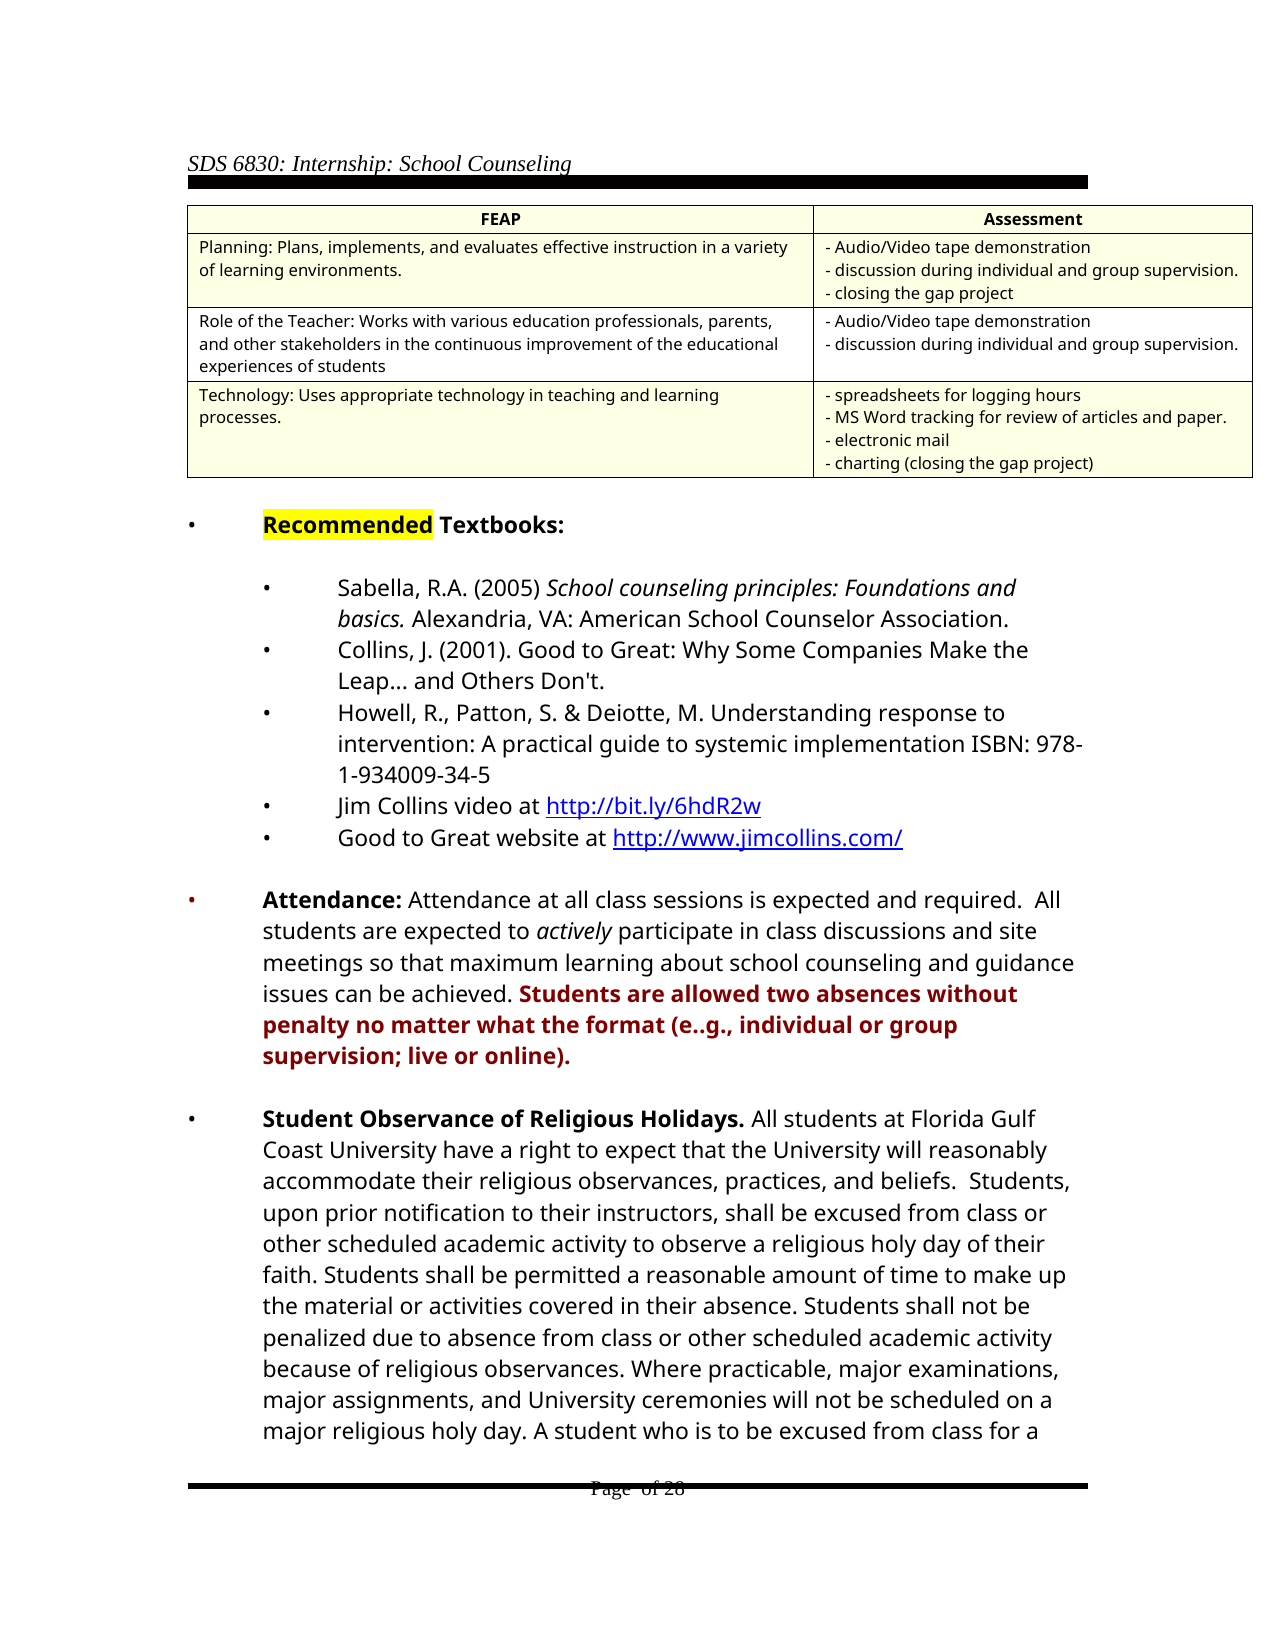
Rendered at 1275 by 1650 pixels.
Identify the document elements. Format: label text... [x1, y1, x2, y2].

table_cell - spreadsheets for logging hours - MS Word tracking for review of articles and paper. - electronic mail - charting (closing the gap project) [814, 382, 1252, 477]
table_cell Role of the Teacher: Works with various education professionals, parents, and other stakeholders in the continuous improvement of the educational experiences of students [188, 308, 813, 381]
table_header Assessment [814, 206, 1252, 233]
list Howell, R., Patton, S. & Deiotte, M. Understanding response to intervention: A practical guide to systemic implementation ISBN: 978-1-934009-34-5 [262, 696, 1087, 790]
list Recommended Textbooks: [187, 509, 263, 540]
list Jim Collins video at http://bit.ly/6hdR2w [262, 790, 1087, 821]
table_cell - Audio/Video tape demonstration - discussion during individual and group supervision. - closing the gap project [814, 234, 1252, 307]
list Good to Great website at http://www.jimcollins.com/ [262, 821, 1087, 853]
table_cell - Audio/Video tape demonstration - discussion during individual and group supervision. [814, 308, 1252, 381]
table_cell Technology: Uses appropriate technology in teaching and learning processes. [188, 382, 813, 477]
list Attendance: Attendance at all class sessions is expected and required. All students are expected to actively participate in class discussions and site meetings so that maximum learning about school counseling and guidance issues can be achieved. Students are allowed two absences without penalty no matter what the format (e..g., individual or group supervision; live or online). [187, 884, 1087, 1071]
list Sabella, R.A. (2005) School counseling principles: Foundations and basics. Alexandria, VA: American School Counselor Association. [262, 571, 1087, 634]
list Recommended Textbooks: [433, 509, 1087, 540]
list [187, 1103, 1087, 1446]
list Collins, J. (2001). Good to Great: Why Some Companies Make the Leap... and Others Don't. [262, 634, 1087, 696]
table_cell Planning: Plans, implements, and evaluates effective instruction in a variety of learning environments. [188, 234, 813, 307]
table_header FEAP [188, 206, 813, 233]
